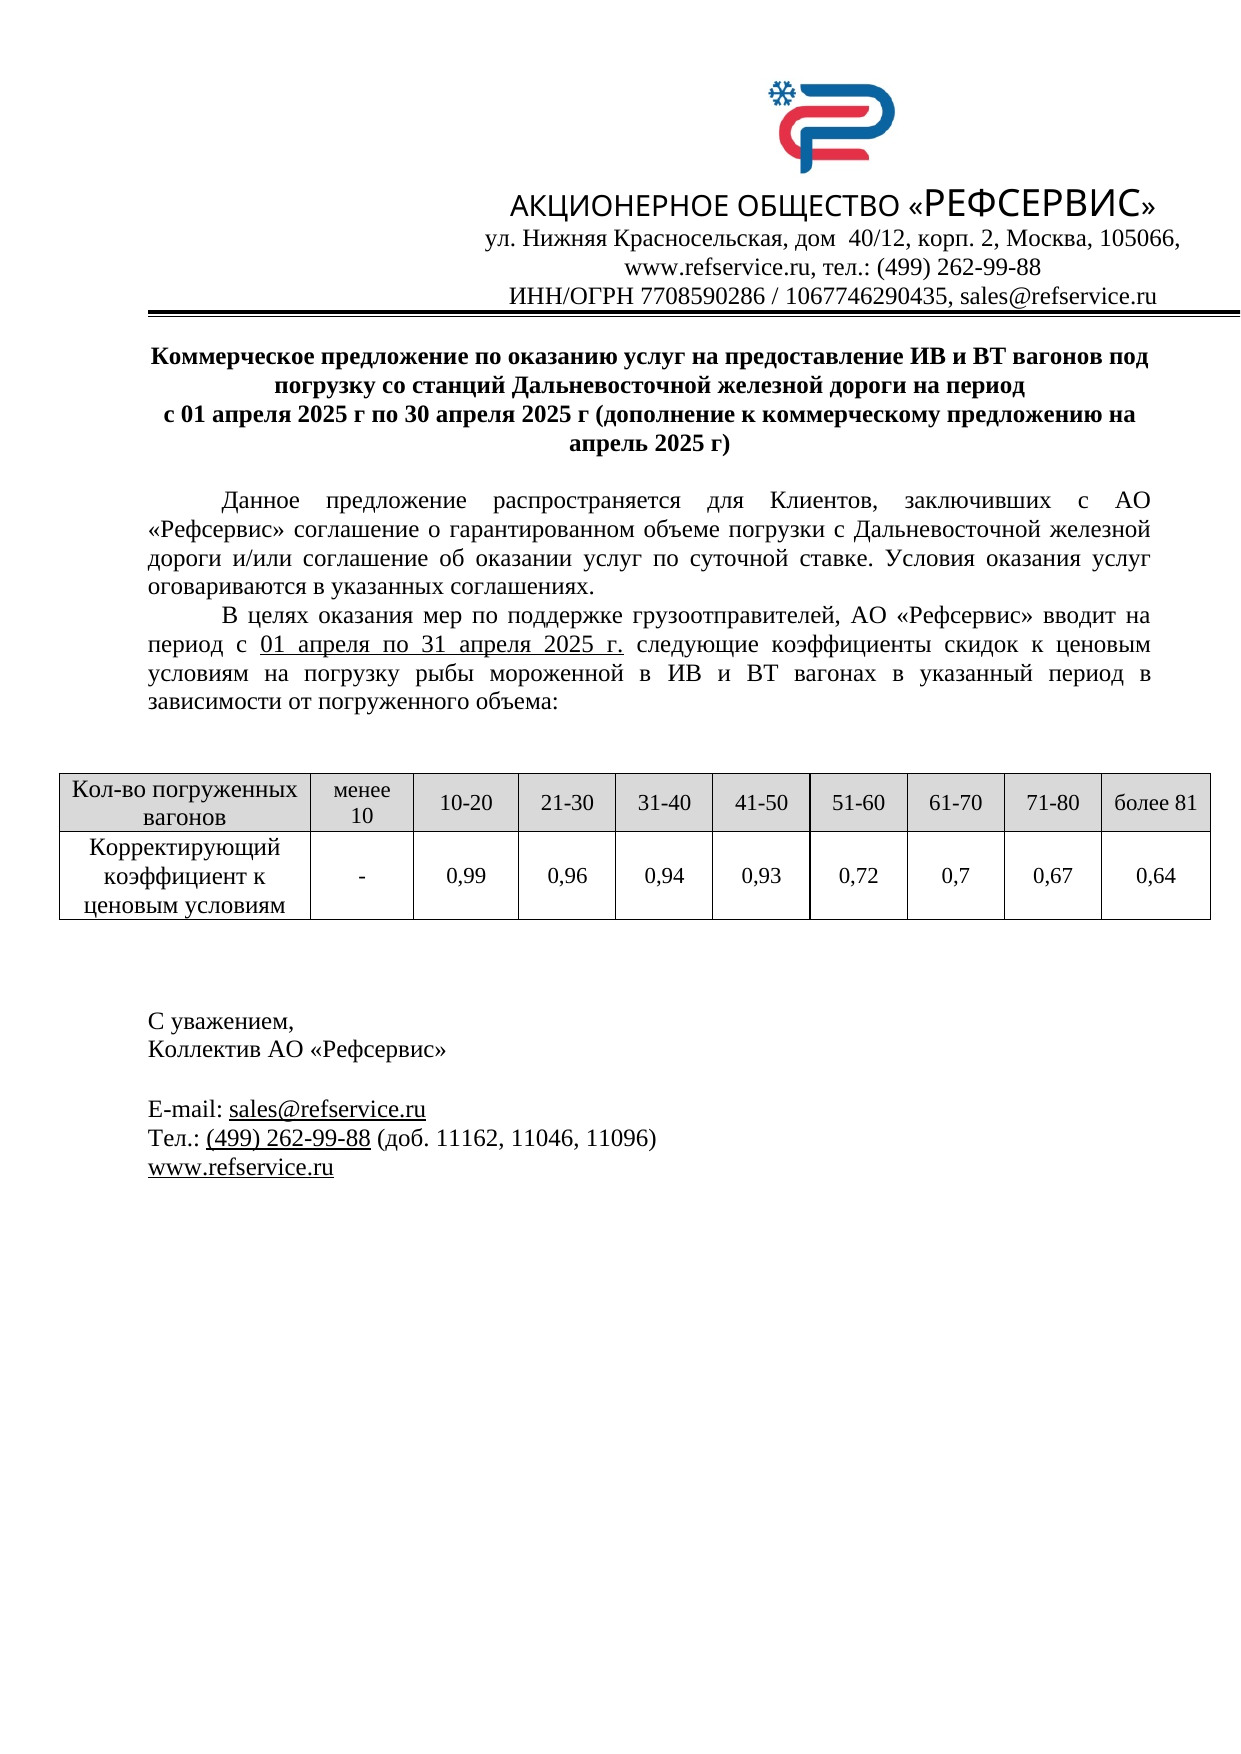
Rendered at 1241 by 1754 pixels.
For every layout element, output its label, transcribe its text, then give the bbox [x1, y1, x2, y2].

text В целях оказания мер по поддержке грузоотправителей, АО «Рефсервис» вводит на период с 01 апреля по 31 апреля 2025 г. следующие коэффициенты скидок к ценовым условиям на погрузку рыбы мороженной в ИВ и ВТ вагонах в указанный период в зависимости от погруженного объема: [148, 600, 1152, 715]
picture [763, 78, 902, 178]
table_header 41-50 [713, 774, 809, 831]
table_header более 81 [1102, 774, 1210, 831]
table_cell - [311, 832, 413, 918]
table_header 10-20 [414, 774, 518, 831]
table_cell 0,99 [414, 832, 518, 918]
text Данное предложение распространяется для Клиентов, заключивших с АО «Рефсервис» соглашение о гарантированном объеме погрузки с Дальневосточной железной дороги и/или соглашение об оказании услуг по суточной ставке. Условия оказания услуг оговариваются в указанных соглашениях. [148, 485, 1152, 600]
table_header 71-80 [1005, 774, 1101, 831]
table_header Кол-во погруженных вагонов [60, 774, 310, 831]
table_header менее 10 [311, 774, 413, 831]
text E-mail: sales@refservice.ru [148, 1094, 1152, 1123]
table_cell 0,72 [811, 832, 907, 918]
table_cell 0,7 [908, 832, 1004, 918]
text с 01 апреля 2025 г по 30 апреля 2025 г (дополнение к коммерческому предложению на апрель 2025 г) [148, 399, 1152, 456]
table_header 21-30 [519, 774, 615, 831]
text Tел.: (499) 262-99-88 (доб. 11162, 11046, 11096) www.refservice.ru [340, 1123, 1152, 1181]
text С уважением, [148, 1006, 1152, 1034]
table_cell 0,96 [519, 832, 615, 918]
table_cell Корректирующий коэффициент к ценовым условиям [60, 832, 310, 918]
table_cell 0,67 [1005, 832, 1101, 918]
text Коммерческое предложение по оказанию услуг на предоставление ИВ и ВТ вагонов под погрузку со станций Дальневосточной железной дороги на период [148, 341, 1152, 399]
table_header 51-60 [811, 774, 907, 831]
table_header АКЦИОНЕРНОЕ ОБЩЕСТВО «РЕФСЕРВИС» ул. Нижняя Красносельская, дом 40/12, корп. 2, Москва, 105066, www.refservice.ru, тел.: (499) 262-99-88 ИНН/ОГРН 7708590286 / 1067746290435, sales@refservice.ru [148, 79, 1240, 309]
text Коллектив АО «Рефсервис» [148, 1034, 1152, 1063]
table_cell 0,64 [1102, 832, 1210, 918]
table_cell 0,93 [713, 832, 809, 918]
table_header 61-70 [908, 774, 1004, 831]
table_header 31-40 [616, 774, 712, 831]
table_cell 0,94 [616, 832, 712, 918]
